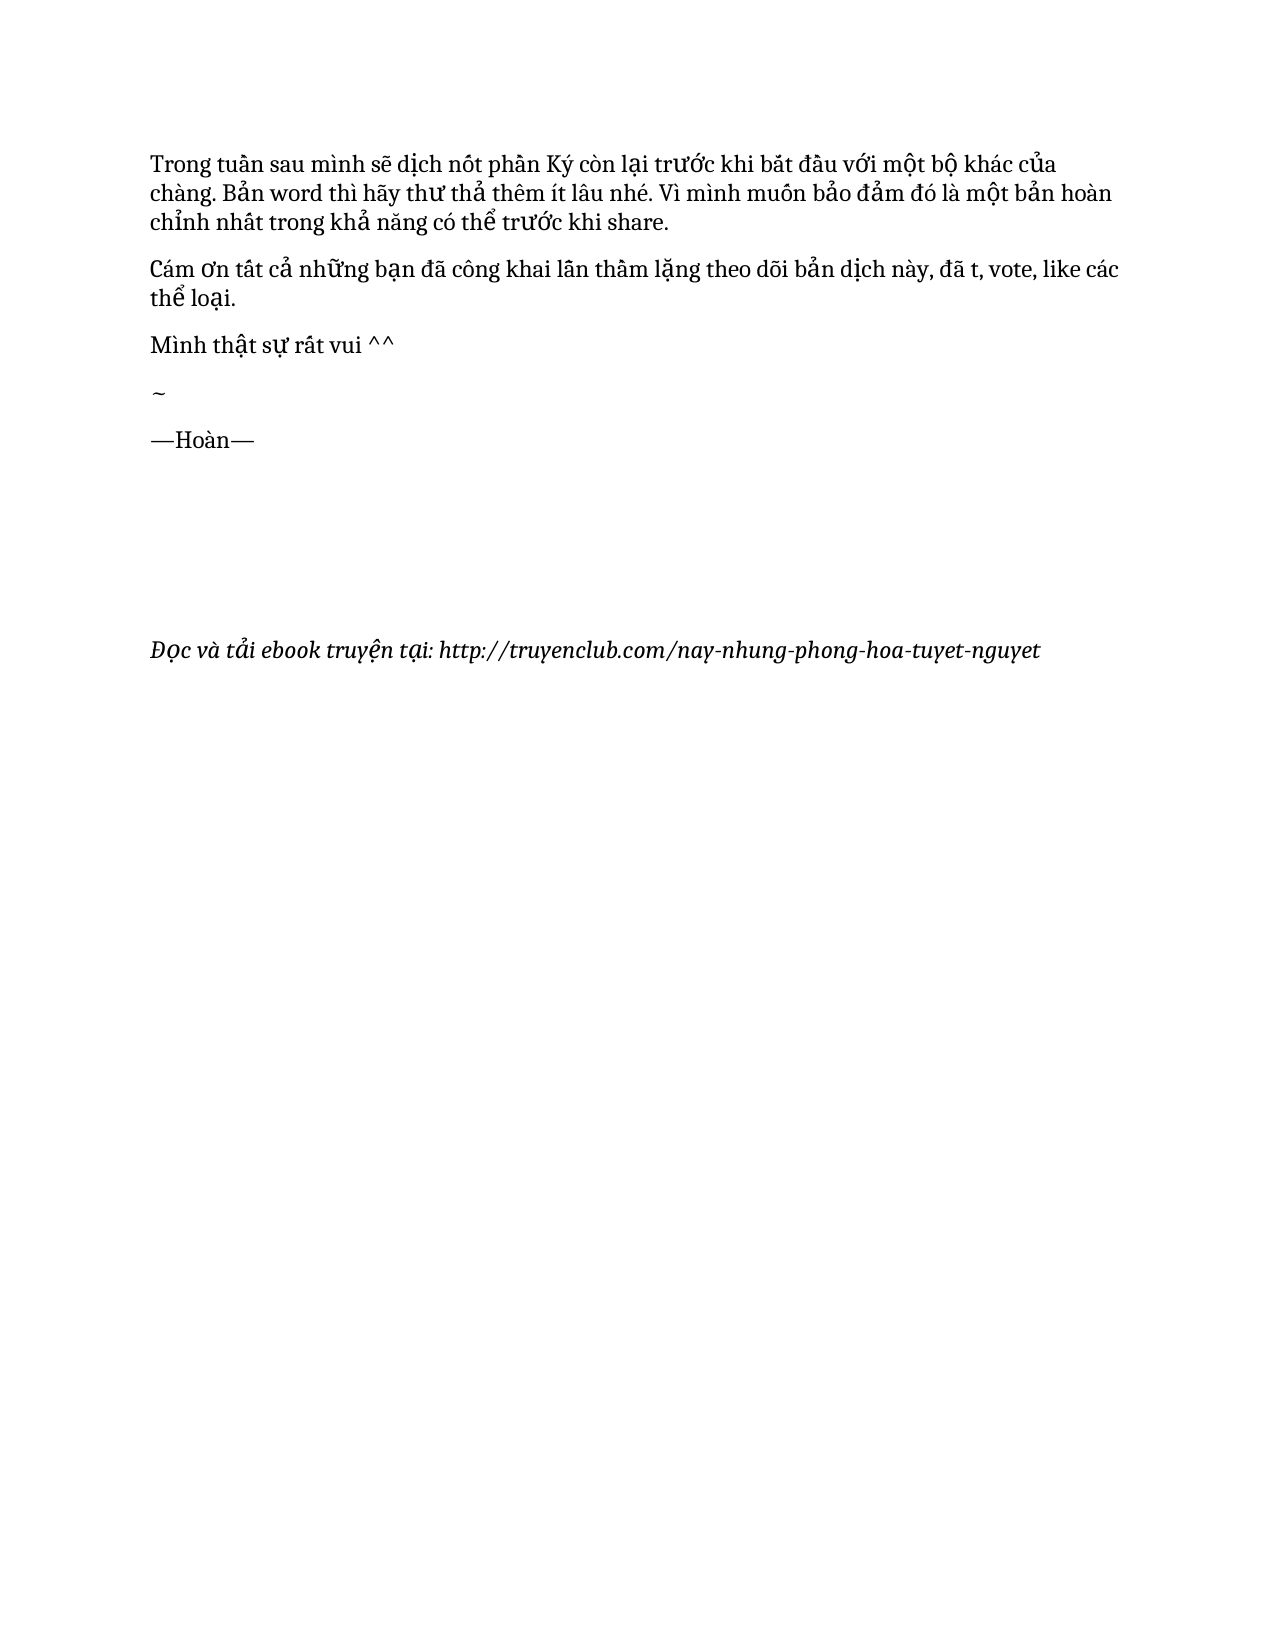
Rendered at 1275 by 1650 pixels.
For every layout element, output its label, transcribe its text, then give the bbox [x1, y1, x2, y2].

text Mình thật sự rất vui ^^ [150, 331, 1125, 360]
text —Hoàn— [150, 426, 1125, 512]
text Cám ơn tất cả những bạn đã công khai lẫn thầm lặng theo dõi bản dịch này, đã t, vote, like các thể loại. [150, 255, 1125, 312]
text Đọc và tải ebook truyện tại: http://truyenclub.com/nay-nhung-phong-hoa-tuyet-nguyet [150, 636, 1125, 665]
text Trong tuần sau mình sẽ dịch nốt phần Ký còn lại trước khi bắt đầu với một bộ khác của chàng. Bản word thì hãy thư thả thêm ít lâu nhé. Vì mình muốn bảo đảm đó là một bản hoàn chỉnh nhất trong khả năng có thể trước khi share. [150, 150, 1125, 236]
text ~ [150, 379, 1125, 407]
